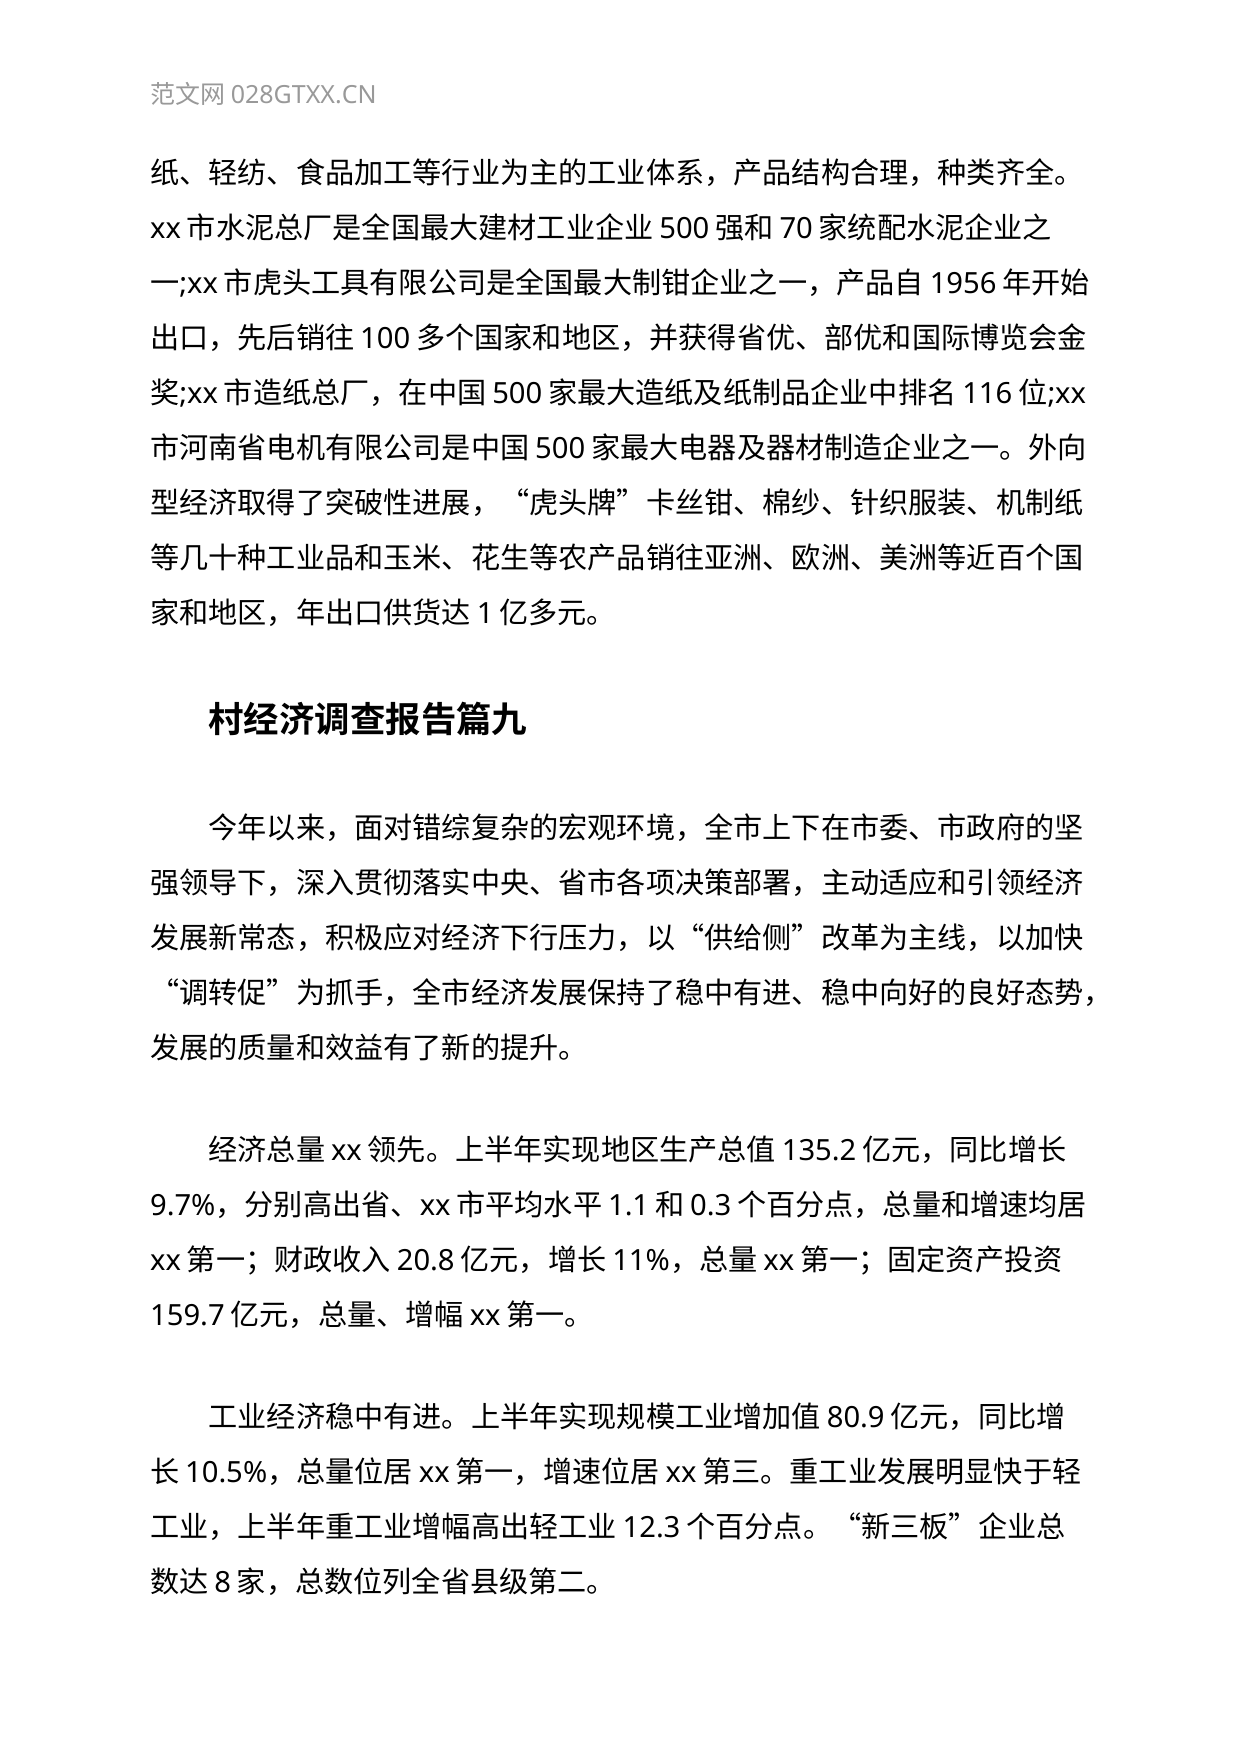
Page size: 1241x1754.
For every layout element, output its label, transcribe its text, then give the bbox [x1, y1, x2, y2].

text 工业经济稳中有进。上半年实现规模工业增加值80.9亿元，同比增长10.5%，总量位居xx第一，增速位居xx第三。重工业发展明显快于轻工业，上半年重工业增幅高出轻工业12.3个百分点。“新三板”企业总数达8家，总数位列全省县级第二。 [150, 1393, 1090, 1601]
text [150, 150, 1090, 632]
text 今年以来，面对错综复杂的宏观环境，全市上下在市委、市政府的坚强领导下，深入贯彻落实中央、省市各项决策部署，主动适应和引领经济发展新常态，积极应对经济下行压力，以“供给侧”改革为主线，以加快“调转促”为抓手，全市经济发展保持了稳中有进、稳中向好的良好态势，发展的质量和效益有了新的提升。 [150, 805, 1090, 1067]
text 村经济调查报告篇九 [150, 692, 1090, 743]
text 经济总量xx领先。上半年实现地区生产总值135.2亿元，同比增长9.7%，分别高出省、xx市平均水平1.1和0.3个百分点，总量和增速均居xx第一；财政收入20.8亿元，增长11%，总量xx第一；固定资产投资159.7亿元，总量、增幅xx第一。 [150, 1126, 1090, 1334]
